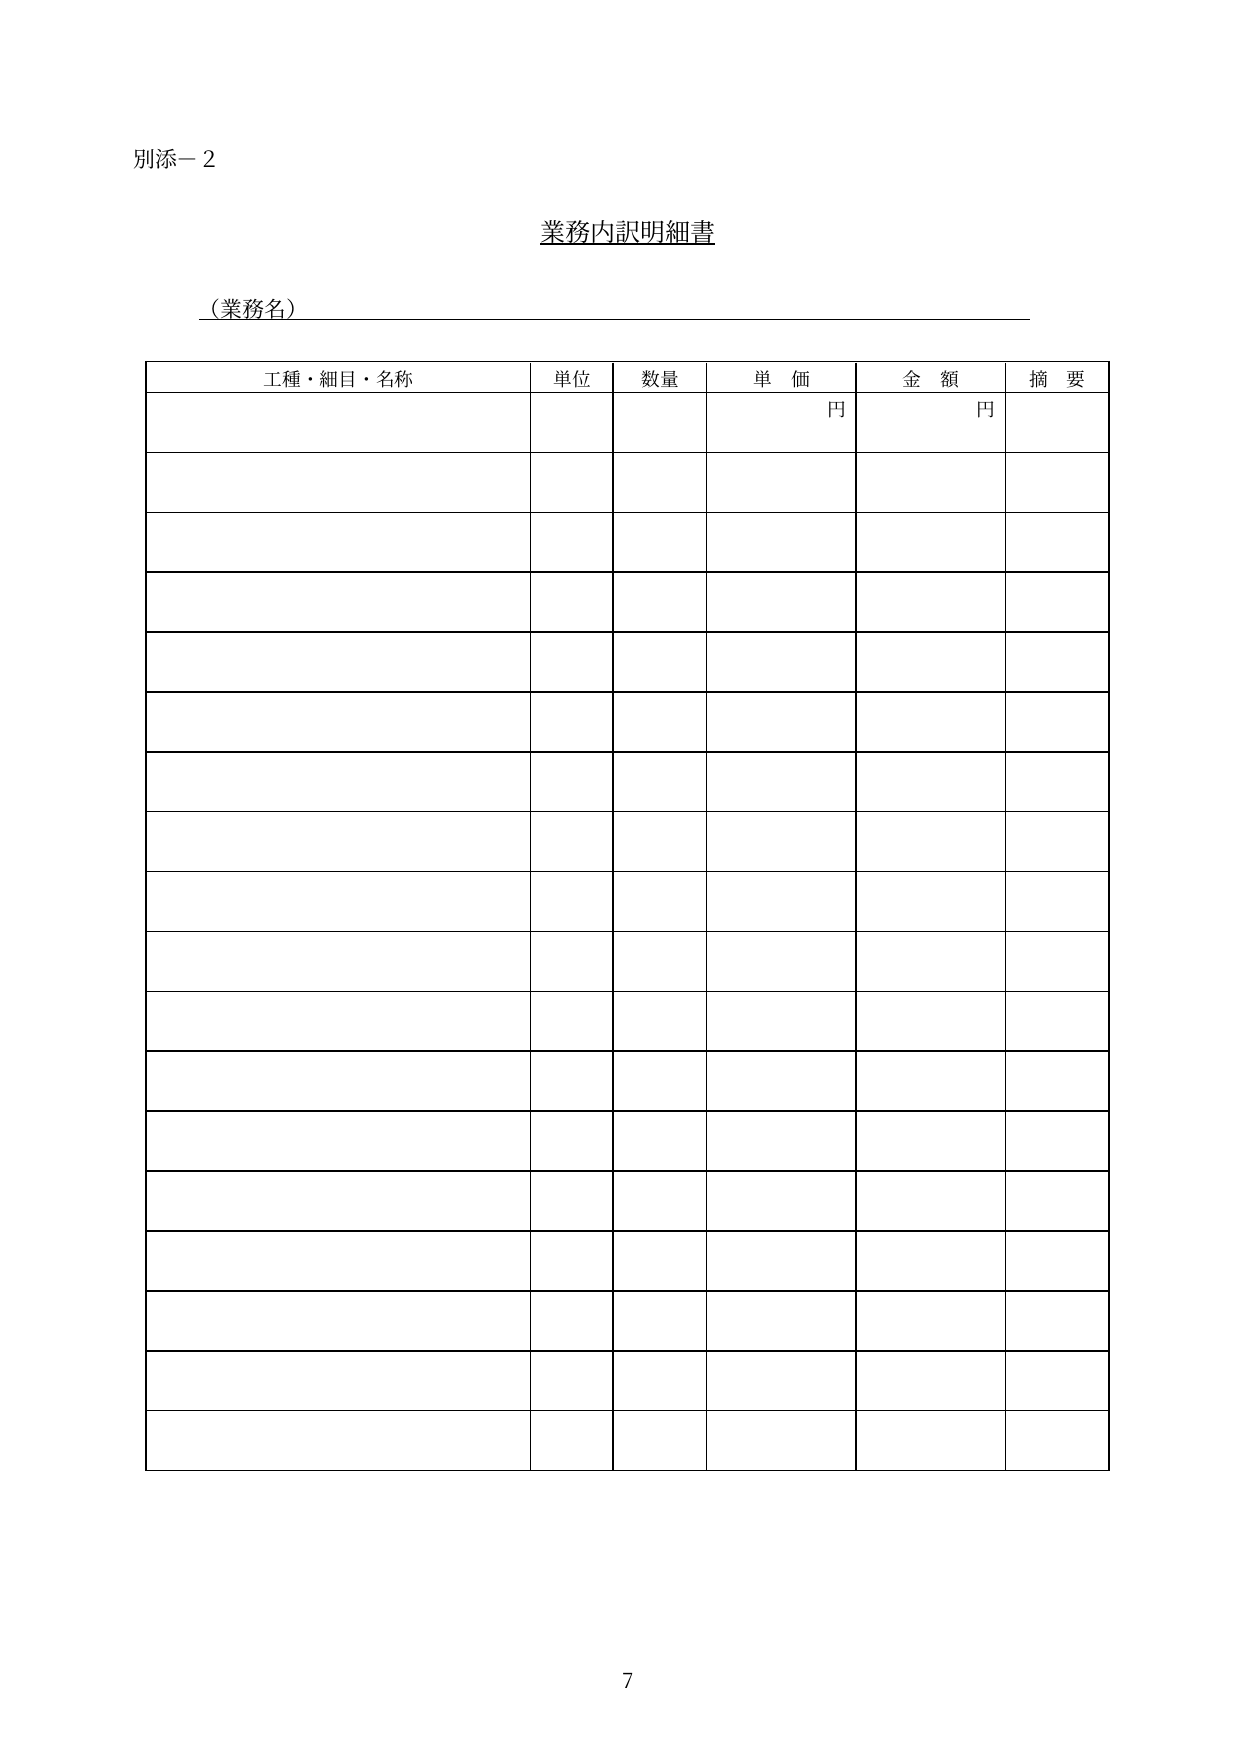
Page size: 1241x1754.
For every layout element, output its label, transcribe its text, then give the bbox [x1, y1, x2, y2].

table_cell [614, 1411, 706, 1470]
table_cell [531, 513, 612, 571]
table_cell [1006, 992, 1108, 1050]
table_cell [614, 693, 706, 751]
table_cell [1006, 573, 1108, 631]
table_cell [707, 1172, 855, 1230]
table_cell [147, 513, 530, 571]
table_cell [1006, 1232, 1108, 1290]
table_cell [147, 1052, 530, 1110]
table_cell [857, 992, 1005, 1050]
table_cell [614, 1172, 706, 1230]
table_cell [1006, 932, 1108, 991]
table_cell [707, 1112, 855, 1170]
table_cell [857, 1352, 1005, 1410]
table_cell [707, 633, 855, 691]
table_header 単位 [531, 362, 613, 392]
table_cell [614, 573, 706, 631]
table_cell [147, 753, 530, 811]
table_cell [1006, 693, 1108, 751]
table_cell [1006, 1052, 1108, 1110]
table_cell [614, 1232, 706, 1290]
table_header 単 価 [707, 362, 856, 392]
table_cell [1006, 1292, 1108, 1350]
table_cell [147, 872, 530, 931]
table_cell [1006, 393, 1108, 451]
table_cell [707, 573, 855, 631]
table_cell [147, 1411, 530, 1470]
table_cell [1006, 513, 1108, 571]
table_cell [531, 1052, 612, 1110]
table_cell [614, 1292, 706, 1350]
table_cell [531, 812, 612, 871]
table_cell [1006, 1172, 1108, 1230]
table_cell [707, 453, 855, 511]
table_cell [531, 1411, 612, 1470]
table_cell [1006, 753, 1108, 811]
table_cell [857, 1292, 1005, 1350]
table_cell [857, 1411, 1005, 1470]
table_cell [147, 1292, 530, 1350]
table_cell [707, 812, 855, 871]
table_cell [857, 1112, 1005, 1170]
table_cell [707, 1411, 855, 1470]
table_cell [857, 872, 1005, 931]
table_cell [531, 1172, 612, 1230]
table_cell [147, 633, 530, 691]
table_cell [531, 1232, 612, 1290]
table_cell [147, 1232, 530, 1290]
table_cell [531, 1292, 612, 1350]
table_cell [614, 1052, 706, 1110]
table_cell [147, 932, 530, 991]
table_cell [147, 573, 530, 631]
table_cell [1006, 1112, 1108, 1170]
table_cell [1006, 1411, 1108, 1470]
table_cell [614, 1112, 706, 1170]
text 別添－２ [133, 136, 1122, 173]
table_cell [531, 872, 612, 931]
table_cell [531, 453, 612, 511]
table_cell [531, 393, 612, 451]
table_cell [707, 513, 855, 571]
table_cell [531, 693, 612, 751]
table_cell [707, 992, 855, 1050]
table_cell [531, 573, 612, 631]
table_cell [707, 1352, 855, 1410]
table_cell [147, 812, 530, 871]
table_cell 円 [857, 393, 1005, 451]
table_cell [1006, 872, 1108, 931]
table_cell [1006, 633, 1108, 691]
table_cell [707, 1292, 855, 1350]
table_cell [531, 753, 612, 811]
table_cell [614, 753, 706, 811]
table_cell [614, 513, 706, 571]
table_cell [614, 932, 706, 991]
table_cell [531, 1352, 612, 1410]
table_cell [147, 1172, 530, 1230]
table_cell 円 [707, 393, 855, 451]
table_cell [531, 992, 612, 1050]
table_cell [707, 693, 855, 751]
table_cell [857, 633, 1005, 691]
table_cell [1006, 453, 1108, 511]
table_cell [707, 1232, 855, 1290]
table_header 数量 [614, 362, 706, 392]
table_cell [857, 1052, 1005, 1110]
table_cell [857, 1172, 1005, 1230]
table_cell [147, 1112, 530, 1170]
table_cell [614, 872, 706, 931]
table_cell [614, 812, 706, 871]
table_cell [531, 633, 612, 691]
table_cell [147, 693, 530, 751]
text 業務内訳明細書 [133, 211, 1122, 248]
table_cell [707, 932, 855, 991]
table_cell [614, 453, 706, 511]
table_cell [1006, 812, 1108, 871]
table_cell [857, 932, 1005, 991]
table_cell [857, 453, 1005, 511]
table_cell [857, 1232, 1005, 1290]
table_cell [707, 1052, 855, 1110]
table_cell [614, 393, 706, 451]
table_cell [147, 1352, 530, 1410]
table_cell [707, 872, 855, 931]
table_cell [614, 992, 706, 1050]
table_cell [857, 573, 1005, 631]
table_cell [857, 693, 1005, 751]
table_cell [531, 1112, 612, 1170]
table_header 摘 要 [1006, 362, 1108, 392]
table_cell [614, 633, 706, 691]
table_cell [857, 812, 1005, 871]
table_cell [531, 932, 612, 991]
table_cell [707, 753, 855, 811]
table_cell [147, 393, 530, 451]
table_cell [614, 1352, 706, 1410]
table_cell [1006, 1352, 1108, 1410]
table_header 工種・細目・名称 [147, 362, 530, 392]
table_cell [147, 453, 530, 511]
table_cell [857, 513, 1005, 571]
table_cell [857, 753, 1005, 811]
text （業務名） [133, 286, 1122, 323]
table_header 金 額 [857, 362, 1005, 392]
table_cell [147, 992, 530, 1050]
